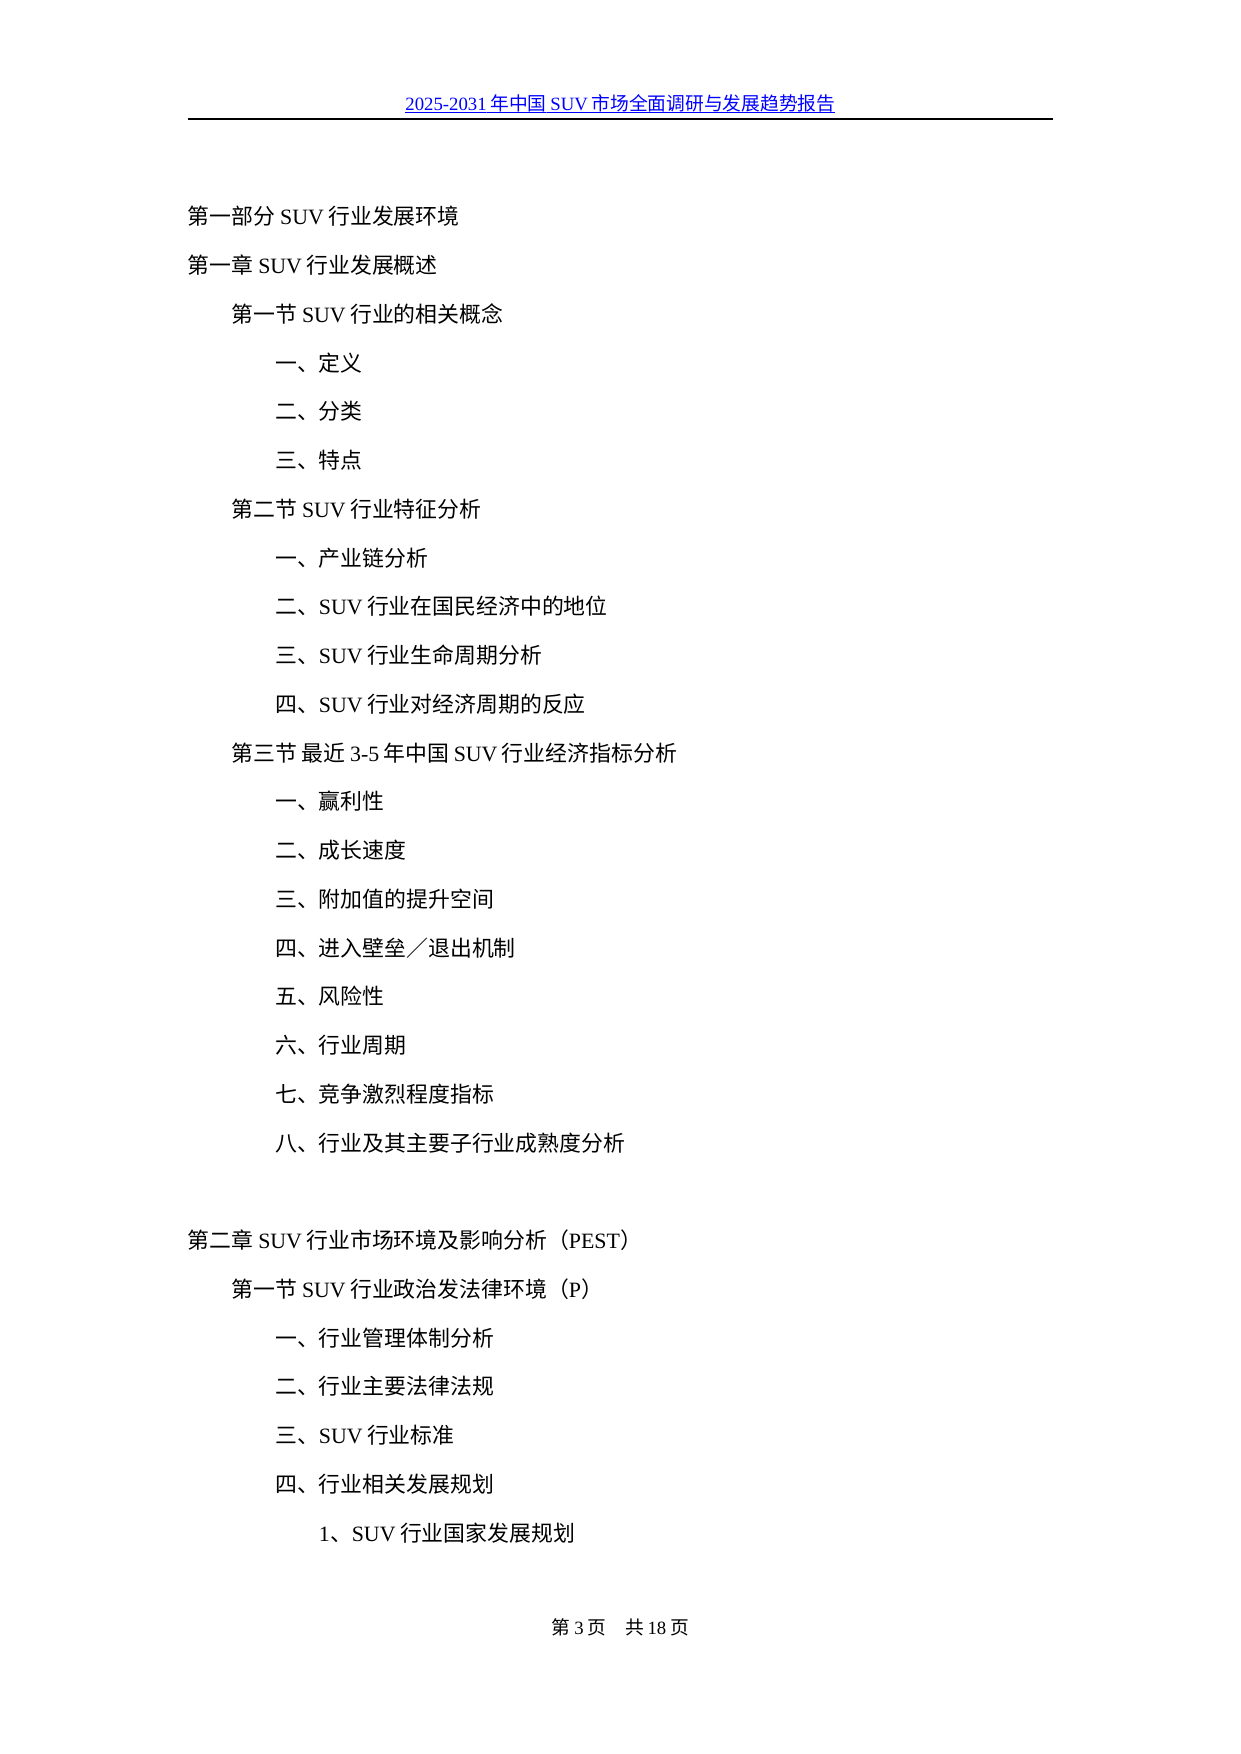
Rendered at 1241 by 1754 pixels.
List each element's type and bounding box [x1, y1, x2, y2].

text [187, 150, 1053, 1548]
